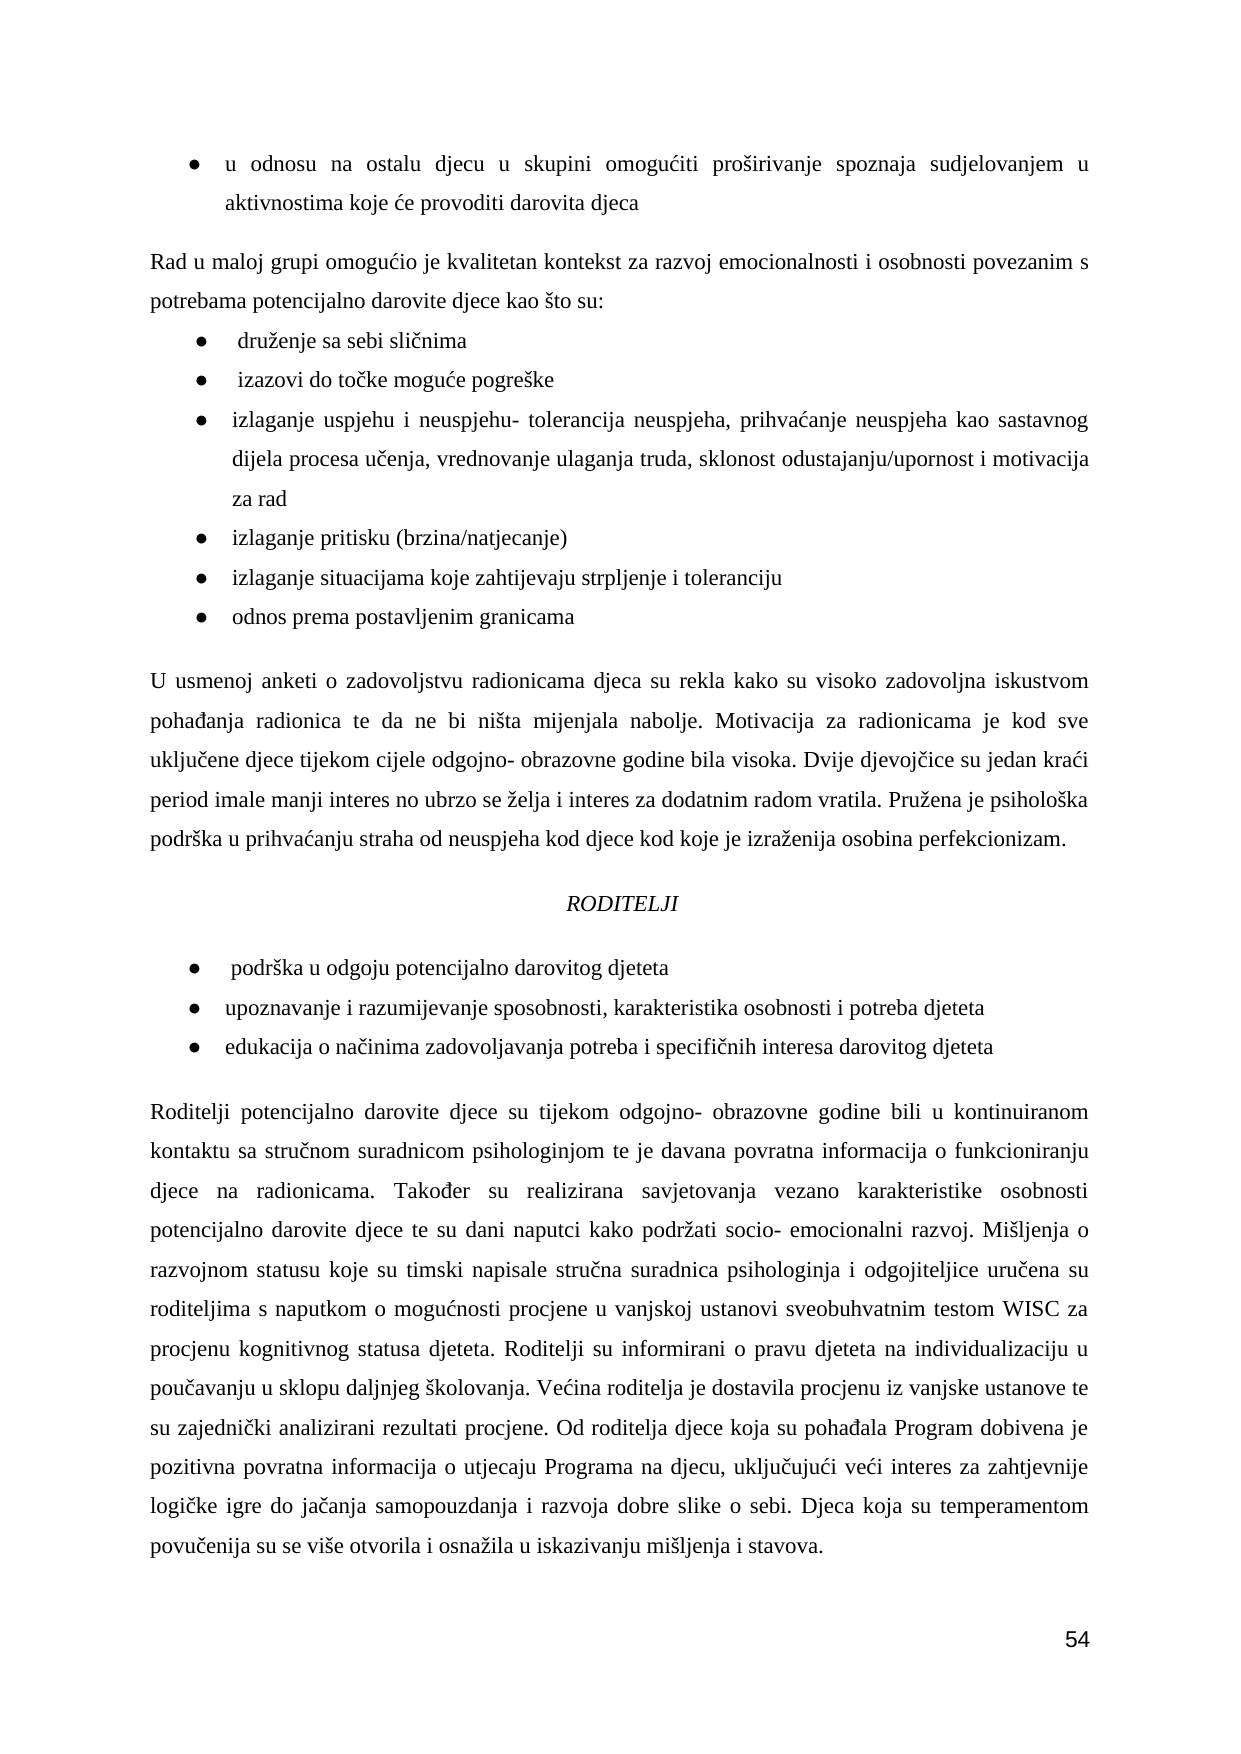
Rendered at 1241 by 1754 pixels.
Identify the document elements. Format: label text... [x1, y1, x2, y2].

list odnos prema postavljenim granicama [194, 603, 1090, 629]
text U usmenoj anketi o zadovoljstvu radionicama djeca su rekla kako su visoko zadovoljna iskustvom pohađanja radionica te da ne bi ništa mijenjala nabolje. Motivacija za radionicama je kod sve uključene djece tijekom cijele odgojno- obrazovne godine bila visoka. Dvije djevojčice su jedan kraći period imale manji interes no ubrzo se želja i interes za dodatnim radom vratila. Pružena je psihološka podrška u prihvaćanju straha od neuspjeha kod djece kod koje je izraženija osobina perfekcionizam. [150, 667, 1090, 852]
text Rad u maloj grupi omogućio je kvalitetan kontekst za razvoj emocionalnosti i osobnosti povezanim s potrebama potencijalno darovite djece kao što su: [150, 248, 1090, 313]
list podrška u odgoju potencijalno darovitog djeteta [187, 954, 1090, 981]
list u odnosu na ostalu djecu u skupini omogućiti proširivanje spoznaja sudjelovanjem u aktivnostima koje će provoditi darovita djeca [187, 150, 1090, 216]
text RODITELJI [150, 890, 1090, 916]
list izlaganje pritisku (brzina/natjecanje) [194, 524, 1090, 550]
list izazovi do točke moguće pogreške [194, 366, 1090, 392]
list druženje sa sebi sličnima [194, 327, 1090, 353]
list izlaganje situacijama koje zahtijevaju strpljenje i toleranciju [194, 563, 1090, 590]
list upoznavanje i razumijevanje sposobnosti, karakteristika osobnosti i potreba djeteta [187, 994, 1090, 1020]
list izlaganje uspjehu i neuspjehu- tolerancija neuspjeha, prihvaćanje neuspjeha kao sastavnog dijela procesa učenja, vrednovanje ulaganja truda, sklonost odustajanju/upornost i motivacija za rad [194, 406, 1090, 511]
list edukacija o načinima zadovoljavanja potreba i specifičnih interesa darovitog djeteta [187, 1033, 1090, 1060]
text Roditelji potencijalno darovite djece su tijekom odgojno- obrazovne godine bili u kontinuiranom kontaktu sa stručnom suradnicom psihologinjom te je davana povratna informacija o funkcioniranju djece na radionicama. Također su realizirana savjetovanja vezano karakteristike osobnosti potencijalno darovite djece te su dani naputci kako podržati socio- emocionalni razvoj. Mišljenja o razvojnom statusu koje su timski napisale stručna suradnica psihologinja i odgojiteljice uručena su roditeljima s naputkom o mogućnosti procjene u vanjskoj ustanovi sveobuhvatnim testom WISC za procjenu kognitivnog statusa djeteta. Roditelji su informirani o pravu djeteta na individualizaciju u poučavanju u sklopu daljnjeg školovanja. Većina roditelja je dostavila procjenu iz vanjske ustanove te su zajednički analizirani rezultati procjene. Od roditelja djece koja su pohađala Program dobivena je pozitivna povratna informacija o utjecaju Programa na djecu, uključujući veći interes za zahtjevnije logičke igre do jačanja samopouzdanja i razvoja dobre slike o sebi. Djeca koja su temperamentom povučenija su se više otvorila i osnažila u iskazivanju mišljenja i stavova. [150, 1098, 1090, 1558]
